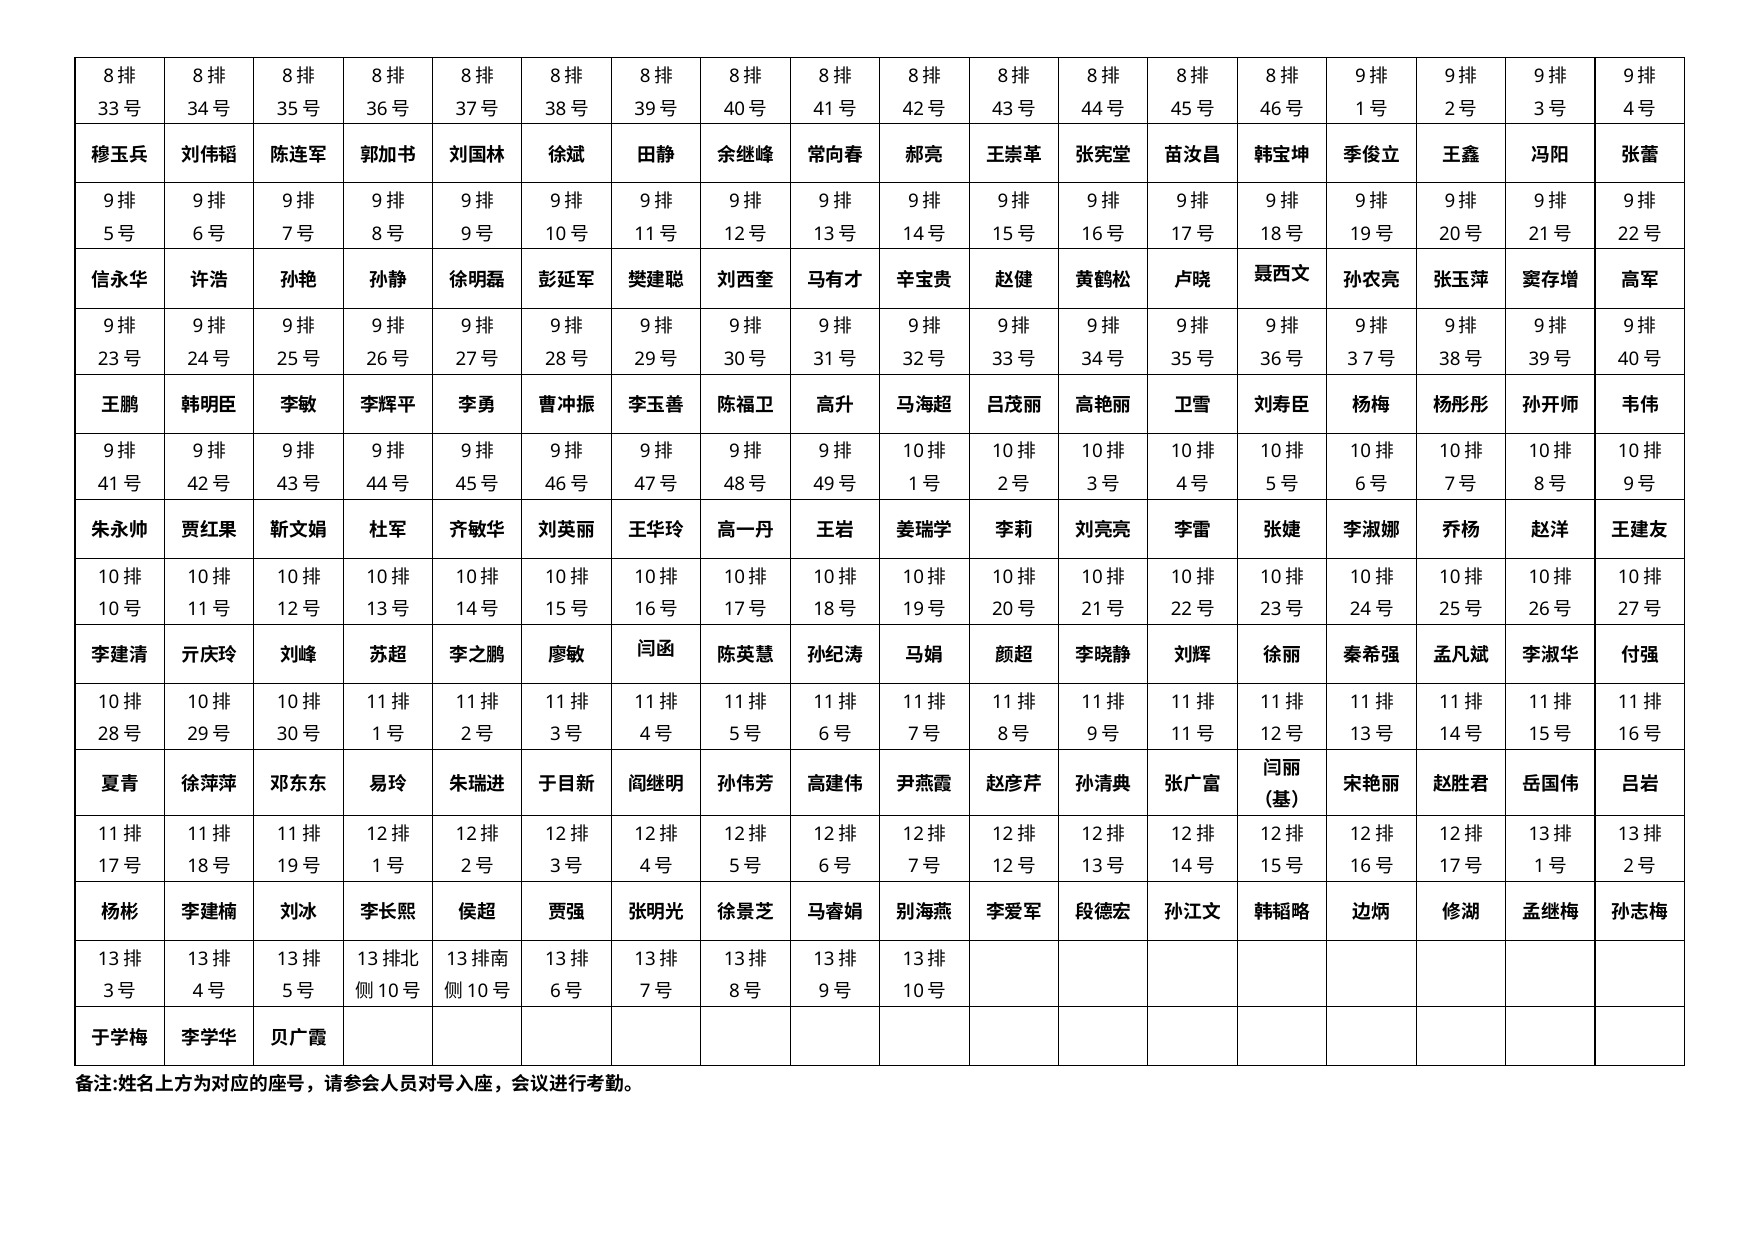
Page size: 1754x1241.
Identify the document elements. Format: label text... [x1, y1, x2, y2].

table_cell 9排 25号 [254, 309, 343, 373]
table_cell 马海超 [880, 375, 969, 432]
table_cell 王华玲 [612, 500, 700, 558]
table_cell 苗汝昌 [1148, 124, 1237, 182]
table_cell [701, 1007, 790, 1065]
table_cell 8排 46号 [1238, 58, 1326, 123]
table_cell 12排 6号 [791, 816, 879, 881]
table_cell 13排 3号 [76, 941, 164, 1006]
table_cell 8排 41号 [791, 58, 879, 123]
table_cell 8排 35号 [254, 58, 343, 123]
table_cell 12排 14号 [1148, 816, 1237, 881]
table_cell 9排 30号 [701, 309, 790, 373]
table_cell 9排 22号 [1596, 183, 1684, 248]
table_cell 田静 [612, 124, 700, 182]
table_cell 10排 11号 [165, 559, 253, 624]
table_cell [612, 1007, 700, 1065]
table_cell 13排 7号 [612, 941, 700, 1006]
table_cell 9排 26号 [344, 309, 432, 373]
table_cell [1327, 1007, 1416, 1065]
table_cell 12排 3号 [522, 816, 611, 881]
table_cell 高军 [1596, 249, 1684, 307]
table_cell 孟凡斌 [1417, 625, 1505, 683]
table_cell 9排 3 7号 [1327, 309, 1416, 373]
table_cell [1148, 1007, 1237, 1065]
table_cell 李建清 [76, 625, 164, 683]
table_cell 马睿娟 [791, 882, 879, 940]
table_cell 朱永帅 [76, 500, 164, 558]
table_cell 高建伟 [791, 750, 879, 815]
table_cell 13排 10号 [880, 941, 969, 1006]
table_cell [1417, 941, 1505, 1006]
table_cell 侯超 [433, 882, 521, 940]
table_cell 10排 12号 [254, 559, 343, 624]
table_cell 9排 40号 [1596, 309, 1684, 373]
table_cell 10排 10号 [76, 559, 164, 624]
table_cell 刘寿臣 [1238, 375, 1326, 432]
table_cell 贝广霞 [254, 1007, 343, 1065]
table_cell 高升 [791, 375, 879, 432]
table_cell 姜瑞学 [880, 500, 969, 558]
table_cell 9排 24号 [165, 309, 253, 373]
table_cell 12排 5号 [701, 816, 790, 881]
table_cell 12排 1号 [344, 816, 432, 881]
table_cell 10排 2号 [970, 434, 1058, 498]
table_cell 11排 2号 [433, 684, 521, 749]
table_cell 13排 9号 [791, 941, 879, 1006]
table_cell 颜超 [970, 625, 1058, 683]
table_cell 9排 8号 [344, 183, 432, 248]
table_cell 刘英丽 [522, 500, 611, 558]
table_cell 9排 38号 [1417, 309, 1505, 373]
table_cell 9排 34号 [1059, 309, 1147, 373]
table_cell 亓庆玲 [165, 625, 253, 683]
table_cell 朱瑞进 [433, 750, 521, 815]
table_cell 刘亮亮 [1059, 500, 1147, 558]
table_cell 11排 12号 [1238, 684, 1326, 749]
table_cell 9排 36号 [1238, 309, 1326, 373]
table_cell 孙伟芳 [701, 750, 790, 815]
table_cell 张婕 [1238, 500, 1326, 558]
table_cell 9排 13号 [791, 183, 879, 248]
table_cell 王鹏 [76, 375, 164, 432]
table_cell 张宪堂 [1059, 124, 1147, 182]
table_cell 8排 43号 [970, 58, 1058, 123]
table_cell 孙农亮 [1327, 249, 1416, 307]
table_cell 10排 26号 [1506, 559, 1594, 624]
table_cell 12排 7号 [880, 816, 969, 881]
table_cell 常向春 [791, 124, 879, 182]
table_cell 信永华 [76, 249, 164, 307]
table_cell 9排 19号 [1327, 183, 1416, 248]
table_cell 赵胜君 [1417, 750, 1505, 815]
table_cell 李淑娜 [1327, 500, 1416, 558]
table_cell 10排 3号 [1059, 434, 1147, 498]
table_cell 10排 22号 [1148, 559, 1237, 624]
table_cell 陈英慧 [701, 625, 790, 683]
table_cell 9排 21号 [1506, 183, 1594, 248]
table_cell 刘西奎 [701, 249, 790, 307]
table_cell 吕岩 [1596, 750, 1684, 815]
table_cell 张广富 [1148, 750, 1237, 815]
table_cell 夏青 [76, 750, 164, 815]
table_cell 赵彦芹 [970, 750, 1058, 815]
table_cell 9排 3号 [1506, 58, 1594, 123]
table_cell 孟继梅 [1506, 882, 1594, 940]
table_cell 许浩 [165, 249, 253, 307]
table_cell 张蕾 [1596, 124, 1684, 182]
table_cell 9排 1号 [1327, 58, 1416, 123]
table_cell [1327, 941, 1416, 1006]
table_cell [970, 941, 1058, 1006]
table_cell 李学华 [165, 1007, 253, 1065]
table_cell 9排 39号 [1506, 309, 1594, 373]
table_cell 刘伟韬 [165, 124, 253, 182]
table_cell 邓东东 [254, 750, 343, 815]
table_cell 8排 39号 [612, 58, 700, 123]
table_cell 10排 7号 [1417, 434, 1505, 498]
table_cell 11排 5号 [701, 684, 790, 749]
table_cell 9排 45号 [433, 434, 521, 498]
table_cell 孙静 [344, 249, 432, 307]
table_cell 孙开师 [1506, 375, 1594, 432]
table_cell 10排 17号 [701, 559, 790, 624]
table_cell 刘辉 [1148, 625, 1237, 683]
table_cell 12排 2号 [433, 816, 521, 881]
table_cell 李雷 [1148, 500, 1237, 558]
table_cell 彭延军 [522, 249, 611, 307]
table_cell 9排 18号 [1238, 183, 1326, 248]
table_cell 付强 [1596, 625, 1684, 683]
table_cell 8排 44号 [1059, 58, 1147, 123]
table_cell 徐丽 [1238, 625, 1326, 683]
table_cell 李建楠 [165, 882, 253, 940]
table_cell 边炳 [1327, 882, 1416, 940]
table_cell 10排 29号 [165, 684, 253, 749]
table_cell 11排 15号 [1506, 684, 1594, 749]
table_cell 8排 34号 [165, 58, 253, 123]
table_cell 韦伟 [1596, 375, 1684, 432]
table_cell 11排 1号 [344, 684, 432, 749]
table_cell 9排 31号 [791, 309, 879, 373]
table_cell 杨梅 [1327, 375, 1416, 432]
table_cell 王建友 [1596, 500, 1684, 558]
table_cell 李淑华 [1506, 625, 1594, 683]
table_cell [1596, 1007, 1684, 1065]
table_cell [880, 1007, 969, 1065]
table_cell 王岩 [791, 500, 879, 558]
table_cell 9排 43号 [254, 434, 343, 498]
table_cell 段德宏 [1059, 882, 1147, 940]
table_cell 8排 45号 [1148, 58, 1237, 123]
table_cell 徐明磊 [433, 249, 521, 307]
table_cell 10排 25号 [1417, 559, 1505, 624]
table_cell 11排 19号 [254, 816, 343, 881]
table_cell 孙艳 [254, 249, 343, 307]
table_cell 陈连军 [254, 124, 343, 182]
table_cell 徐景芝 [701, 882, 790, 940]
table_cell 徐斌 [522, 124, 611, 182]
table_cell 13排 8号 [701, 941, 790, 1006]
table_cell 10排 18号 [791, 559, 879, 624]
table_cell 11排 11号 [1148, 684, 1237, 749]
table_cell 9排 17号 [1148, 183, 1237, 248]
text 备注:姓名上方为对应的座号，请参会人员对号入座，会议进行考勤。 [75, 1066, 1679, 1098]
table_cell 尹燕霞 [880, 750, 969, 815]
table_cell 9排 4号 [1596, 58, 1684, 123]
table_cell 李玉善 [612, 375, 700, 432]
table_cell 廖敏 [522, 625, 611, 683]
table_cell 赵健 [970, 249, 1058, 307]
table_cell 马娟 [880, 625, 969, 683]
table_cell 13排 2号 [1596, 816, 1684, 881]
table_cell 10排 1号 [880, 434, 969, 498]
table_cell 13排南侧10号 [433, 941, 521, 1006]
table_cell 于目新 [522, 750, 611, 815]
table_cell 秦希强 [1327, 625, 1416, 683]
table_cell 10排 28号 [76, 684, 164, 749]
table_cell 曹冲振 [522, 375, 611, 432]
table_cell 刘冰 [254, 882, 343, 940]
table_cell 9排 10号 [522, 183, 611, 248]
table_cell 9排 44号 [344, 434, 432, 498]
table_cell 韩宝坤 [1238, 124, 1326, 182]
table_cell 10排 30号 [254, 684, 343, 749]
table_cell 吕茂丽 [970, 375, 1058, 432]
table_cell 齐敏华 [433, 500, 521, 558]
table_cell 9排 5号 [76, 183, 164, 248]
table_cell 8排 36号 [344, 58, 432, 123]
table_cell 10排 8号 [1506, 434, 1594, 498]
table_cell 9排 15号 [970, 183, 1058, 248]
table_cell 12排 16号 [1327, 816, 1416, 881]
table_cell 李莉 [970, 500, 1058, 558]
table_cell 11排 18号 [165, 816, 253, 881]
table_cell 12排 15号 [1238, 816, 1326, 881]
table_cell 9排 16号 [1059, 183, 1147, 248]
table_cell 杜军 [344, 500, 432, 558]
table_cell 苏超 [344, 625, 432, 683]
table_cell 13排 5号 [254, 941, 343, 1006]
table_cell 王崇革 [970, 124, 1058, 182]
table_cell [1506, 1007, 1594, 1065]
table_cell 卫雪 [1148, 375, 1237, 432]
table_cell 11排 4号 [612, 684, 700, 749]
table_cell 阎继明 [612, 750, 700, 815]
table_cell 9排 2号 [1417, 58, 1505, 123]
table_cell 韩明臣 [165, 375, 253, 432]
table_cell 9排 20号 [1417, 183, 1505, 248]
table_cell 9排 33号 [970, 309, 1058, 373]
table_cell 13排 1号 [1506, 816, 1594, 881]
table_cell 郝亮 [880, 124, 969, 182]
table_cell 11排 3号 [522, 684, 611, 749]
table_cell 窦存增 [1506, 249, 1594, 307]
table_cell [433, 1007, 521, 1065]
table_cell 岳国伟 [1506, 750, 1594, 815]
table_cell 11排 16号 [1596, 684, 1684, 749]
table_cell 乔杨 [1417, 500, 1505, 558]
table_cell 10排 19号 [880, 559, 969, 624]
table_cell 杨彤彤 [1417, 375, 1505, 432]
table_cell 李辉平 [344, 375, 432, 432]
table_cell 于学梅 [76, 1007, 164, 1065]
table_cell 李之鹏 [433, 625, 521, 683]
table_cell [1417, 1007, 1505, 1065]
table_cell 冯阳 [1506, 124, 1594, 182]
table_cell 11排 17号 [76, 816, 164, 881]
table_cell [522, 1007, 611, 1065]
table_cell 9排 41号 [76, 434, 164, 498]
table_cell 10排 20号 [970, 559, 1058, 624]
table_cell 9排 48号 [701, 434, 790, 498]
table_cell 孙纪涛 [791, 625, 879, 683]
table_cell 8排 38号 [522, 58, 611, 123]
table_cell 10排 14号 [433, 559, 521, 624]
table_cell 9排 11号 [612, 183, 700, 248]
table_cell 10排 9号 [1596, 434, 1684, 498]
table_cell 8排 37号 [433, 58, 521, 123]
table_cell 9排 6号 [165, 183, 253, 248]
table_cell 赵洋 [1506, 500, 1594, 558]
table_cell 辛宝贵 [880, 249, 969, 307]
table_cell 陈福卫 [701, 375, 790, 432]
table_cell 9排 29号 [612, 309, 700, 373]
table_cell [1148, 941, 1237, 1006]
table_cell 季俊立 [1327, 124, 1416, 182]
table_cell 12排 4号 [612, 816, 700, 881]
table_cell 宋艳丽 [1327, 750, 1416, 815]
table_cell 孙志梅 [1596, 882, 1684, 940]
table_cell 别海燕 [880, 882, 969, 940]
table_cell 10排 24号 [1327, 559, 1416, 624]
table_cell 10排 16号 [612, 559, 700, 624]
table_cell 13排 4号 [165, 941, 253, 1006]
table_cell 徐萍萍 [165, 750, 253, 815]
table_cell [970, 1007, 1058, 1065]
table_cell 高一丹 [701, 500, 790, 558]
table_cell 张明光 [612, 882, 700, 940]
table_cell 13排北侧10号 [344, 941, 432, 1006]
table_cell 马有才 [791, 249, 879, 307]
table_cell 余继峰 [701, 124, 790, 182]
table_cell 9排 14号 [880, 183, 969, 248]
table_cell 9排 23号 [76, 309, 164, 373]
table_cell 10排 23号 [1238, 559, 1326, 624]
table_cell 韩韬略 [1238, 882, 1326, 940]
table_cell 刘峰 [254, 625, 343, 683]
table_cell 黄鹤松 [1059, 249, 1147, 307]
table_cell [1059, 941, 1147, 1006]
table_cell 卢晓 [1148, 249, 1237, 307]
table_cell [791, 1007, 879, 1065]
table_cell 12排 13号 [1059, 816, 1147, 881]
table_cell 9排 28号 [522, 309, 611, 373]
table_cell 8排 40号 [701, 58, 790, 123]
table_cell 易玲 [344, 750, 432, 815]
table_cell 孙清典 [1059, 750, 1147, 815]
table_cell 聂西文 [1238, 249, 1326, 307]
table_cell 穆玉兵 [76, 124, 164, 182]
table_cell 修湖 [1417, 882, 1505, 940]
table_cell 李晓静 [1059, 625, 1147, 683]
table_cell 11排 7号 [880, 684, 969, 749]
table_cell 11排 13号 [1327, 684, 1416, 749]
table_cell 靳文娟 [254, 500, 343, 558]
table_cell 李敏 [254, 375, 343, 432]
table_cell 王鑫 [1417, 124, 1505, 182]
table_cell 贾红果 [165, 500, 253, 558]
table_cell 9排 35号 [1148, 309, 1237, 373]
table_cell 8排 42号 [880, 58, 969, 123]
table_cell 郭加书 [344, 124, 432, 182]
table_cell [344, 1007, 432, 1065]
table_cell 樊建聪 [612, 249, 700, 307]
table_cell 12排 17号 [1417, 816, 1505, 881]
table_cell 9排 49号 [791, 434, 879, 498]
table_cell [1506, 941, 1594, 1006]
table_cell 李爱军 [970, 882, 1058, 940]
table_cell 杨彬 [76, 882, 164, 940]
table_cell 10排 27号 [1596, 559, 1684, 624]
table_cell 8排 33号 [76, 58, 164, 123]
table_cell 11排 6号 [791, 684, 879, 749]
table_cell 9排 47号 [612, 434, 700, 498]
table_cell 13排 6号 [522, 941, 611, 1006]
table_cell 9排 27号 [433, 309, 521, 373]
table_cell 10排 21号 [1059, 559, 1147, 624]
table_cell [1059, 1007, 1147, 1065]
table_cell 孙江文 [1148, 882, 1237, 940]
table_cell 10排 13号 [344, 559, 432, 624]
table_cell 10排 5号 [1238, 434, 1326, 498]
table_cell 张玉萍 [1417, 249, 1505, 307]
table_cell 11排 8号 [970, 684, 1058, 749]
table_cell 11排 9号 [1059, 684, 1147, 749]
table_cell [1238, 1007, 1326, 1065]
table_cell 高艳丽 [1059, 375, 1147, 432]
table_cell 贾强 [522, 882, 611, 940]
table_cell 10排 15号 [522, 559, 611, 624]
table_cell 9排 12号 [701, 183, 790, 248]
table_cell 闫函 [612, 625, 700, 683]
table_cell 李勇 [433, 375, 521, 432]
table_cell 刘国林 [433, 124, 521, 182]
table_cell [1596, 941, 1684, 1006]
table_cell 11排 14号 [1417, 684, 1505, 749]
table_cell 9排 7号 [254, 183, 343, 248]
table_cell 闫丽（基） [1238, 750, 1326, 815]
table_cell 9排 9号 [433, 183, 521, 248]
table_cell 9排 42号 [165, 434, 253, 498]
table_cell [1238, 941, 1326, 1006]
table_cell 李长熙 [344, 882, 432, 940]
table_cell 10排 4号 [1148, 434, 1237, 498]
table_cell 9排 32号 [880, 309, 969, 373]
table_cell 10排 6号 [1327, 434, 1416, 498]
table_cell 9排 46号 [522, 434, 611, 498]
table_cell 12排 12号 [970, 816, 1058, 881]
